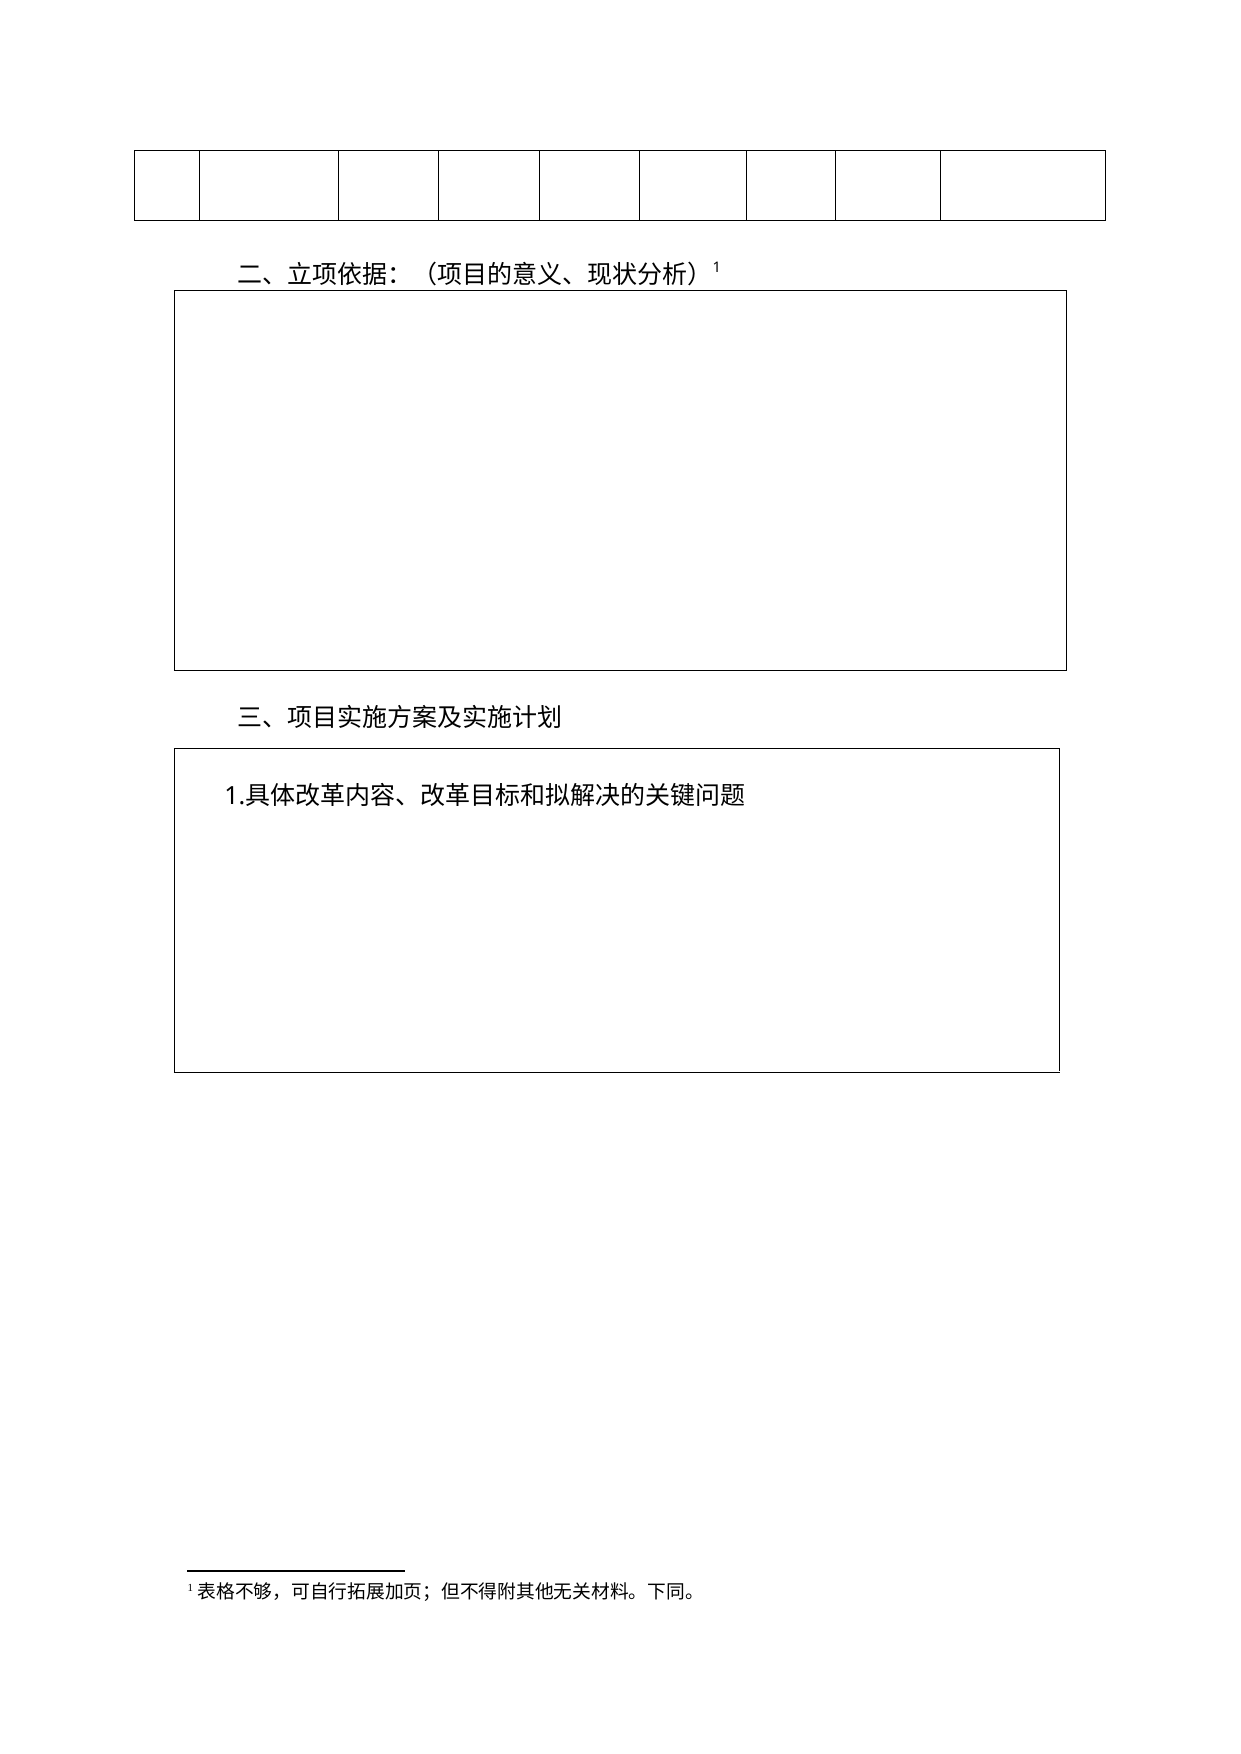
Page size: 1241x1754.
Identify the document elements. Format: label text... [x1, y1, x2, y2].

table_cell [640, 151, 746, 220]
table_cell [941, 151, 1105, 220]
table_cell [439, 151, 539, 220]
table_header 1.具体改革内容、改革目标和拟解决的关键问题 [175, 749, 1059, 1071]
table_cell [836, 151, 940, 220]
table_header [175, 291, 1066, 670]
text 三、项目实施方案及实施计划 [187, 683, 1053, 748]
text 二、立项依据：（项目的意义、现状分析） [187, 234, 1053, 290]
table_cell [540, 151, 639, 220]
table_cell [339, 151, 438, 220]
table_cell [747, 151, 835, 220]
